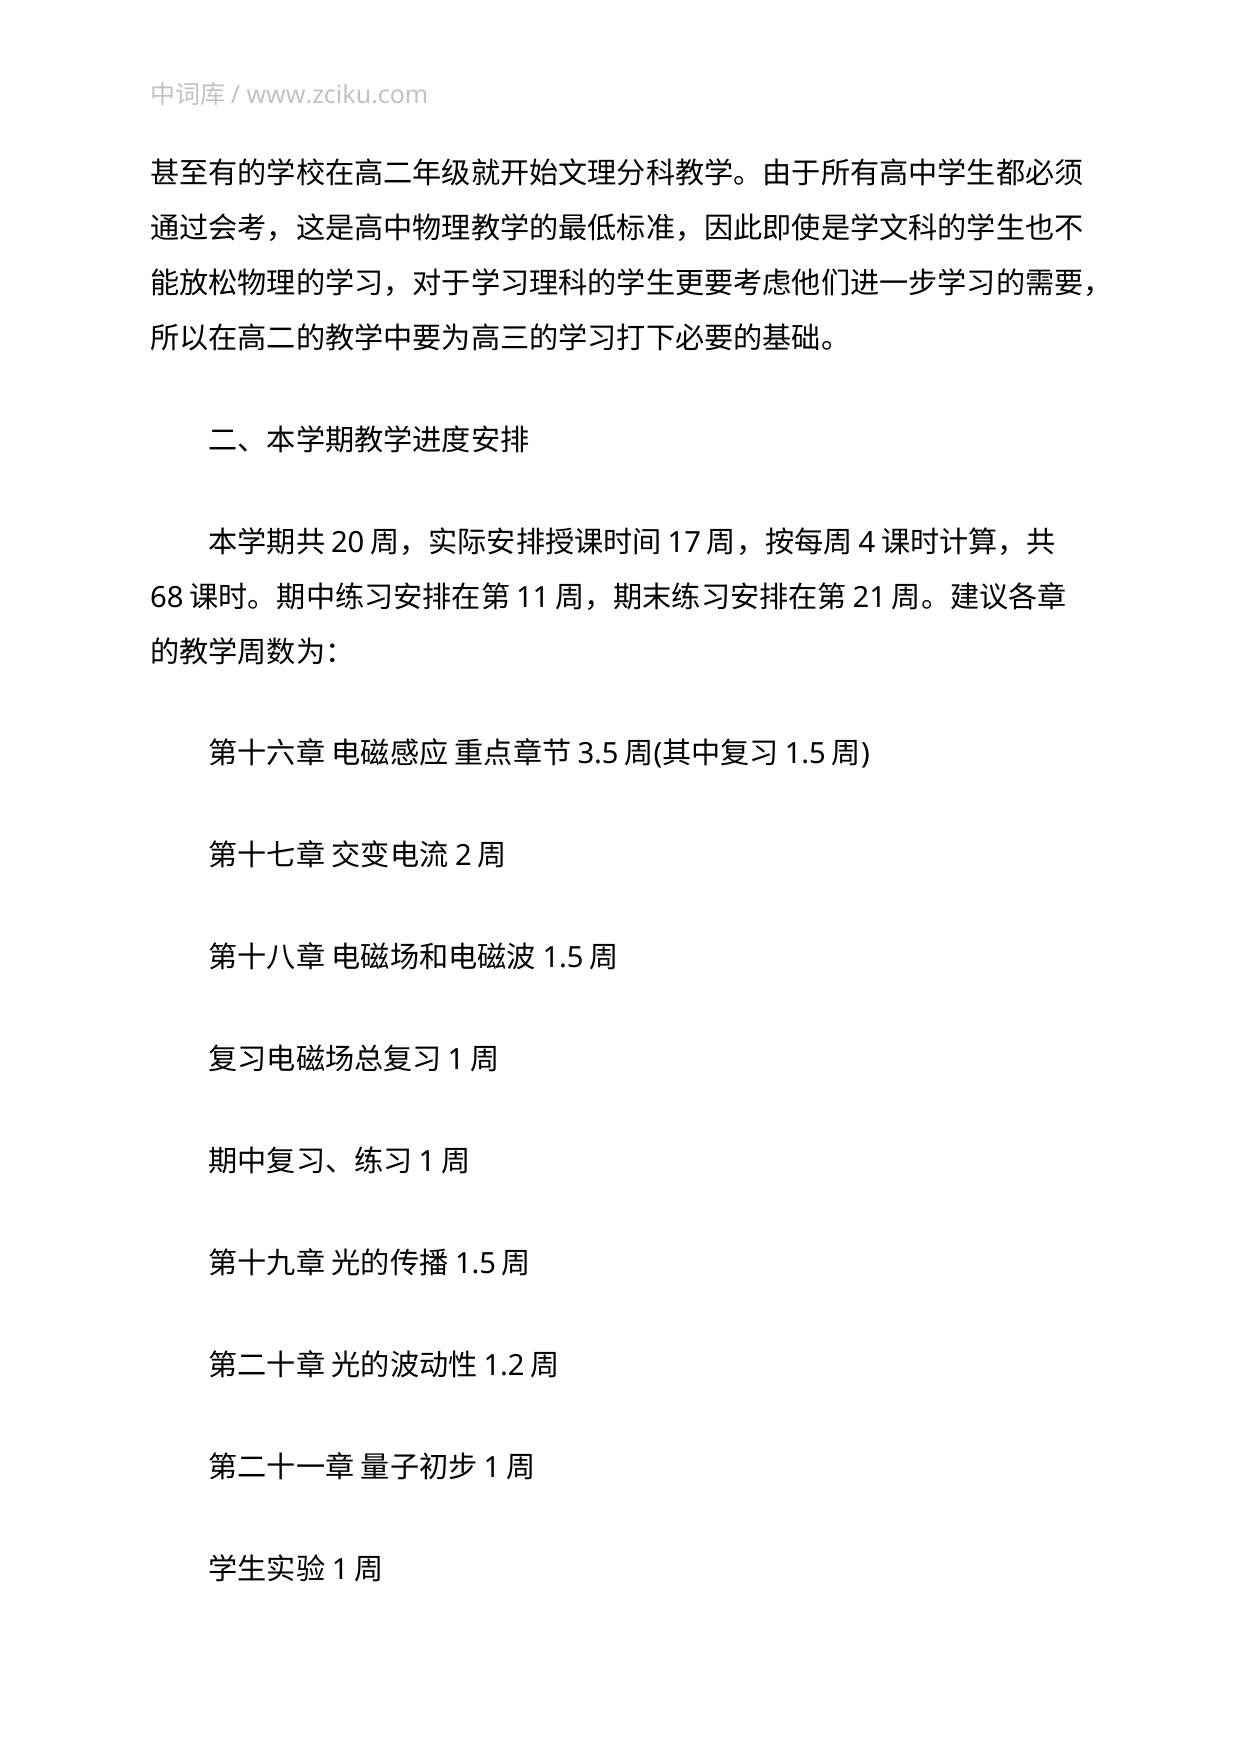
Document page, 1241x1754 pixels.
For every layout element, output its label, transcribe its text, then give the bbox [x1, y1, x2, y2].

text 学生实验 1周 [150, 1546, 1090, 1588]
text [150, 150, 1090, 357]
text 第二十一章 量子初步1周 [150, 1444, 1090, 1486]
text 第十六章 电磁感应 重点章节3.5周(其中复习1.5周) [150, 730, 1090, 772]
text 第十九章 光的传播 1.5周 [150, 1240, 1090, 1282]
text 本学期共20周，实际安排授课时间17周，按每周4课时计算，共68课时。期中练习安排在第11周，期末练习安排在第21周。建议各章的教学周数为： [150, 518, 1090, 671]
text 二、本学期教学进度安排 [150, 416, 1090, 459]
text 期中复习、练习1周 [150, 1138, 1090, 1180]
text 复习电磁场总复习1周 [150, 1036, 1090, 1078]
text 第二十章 光的波动性1.2周 [150, 1342, 1090, 1384]
text 第十七章 交变电流 2周 [150, 832, 1090, 874]
text 第十八章 电磁场和电磁波 1.5周 [150, 934, 1090, 976]
